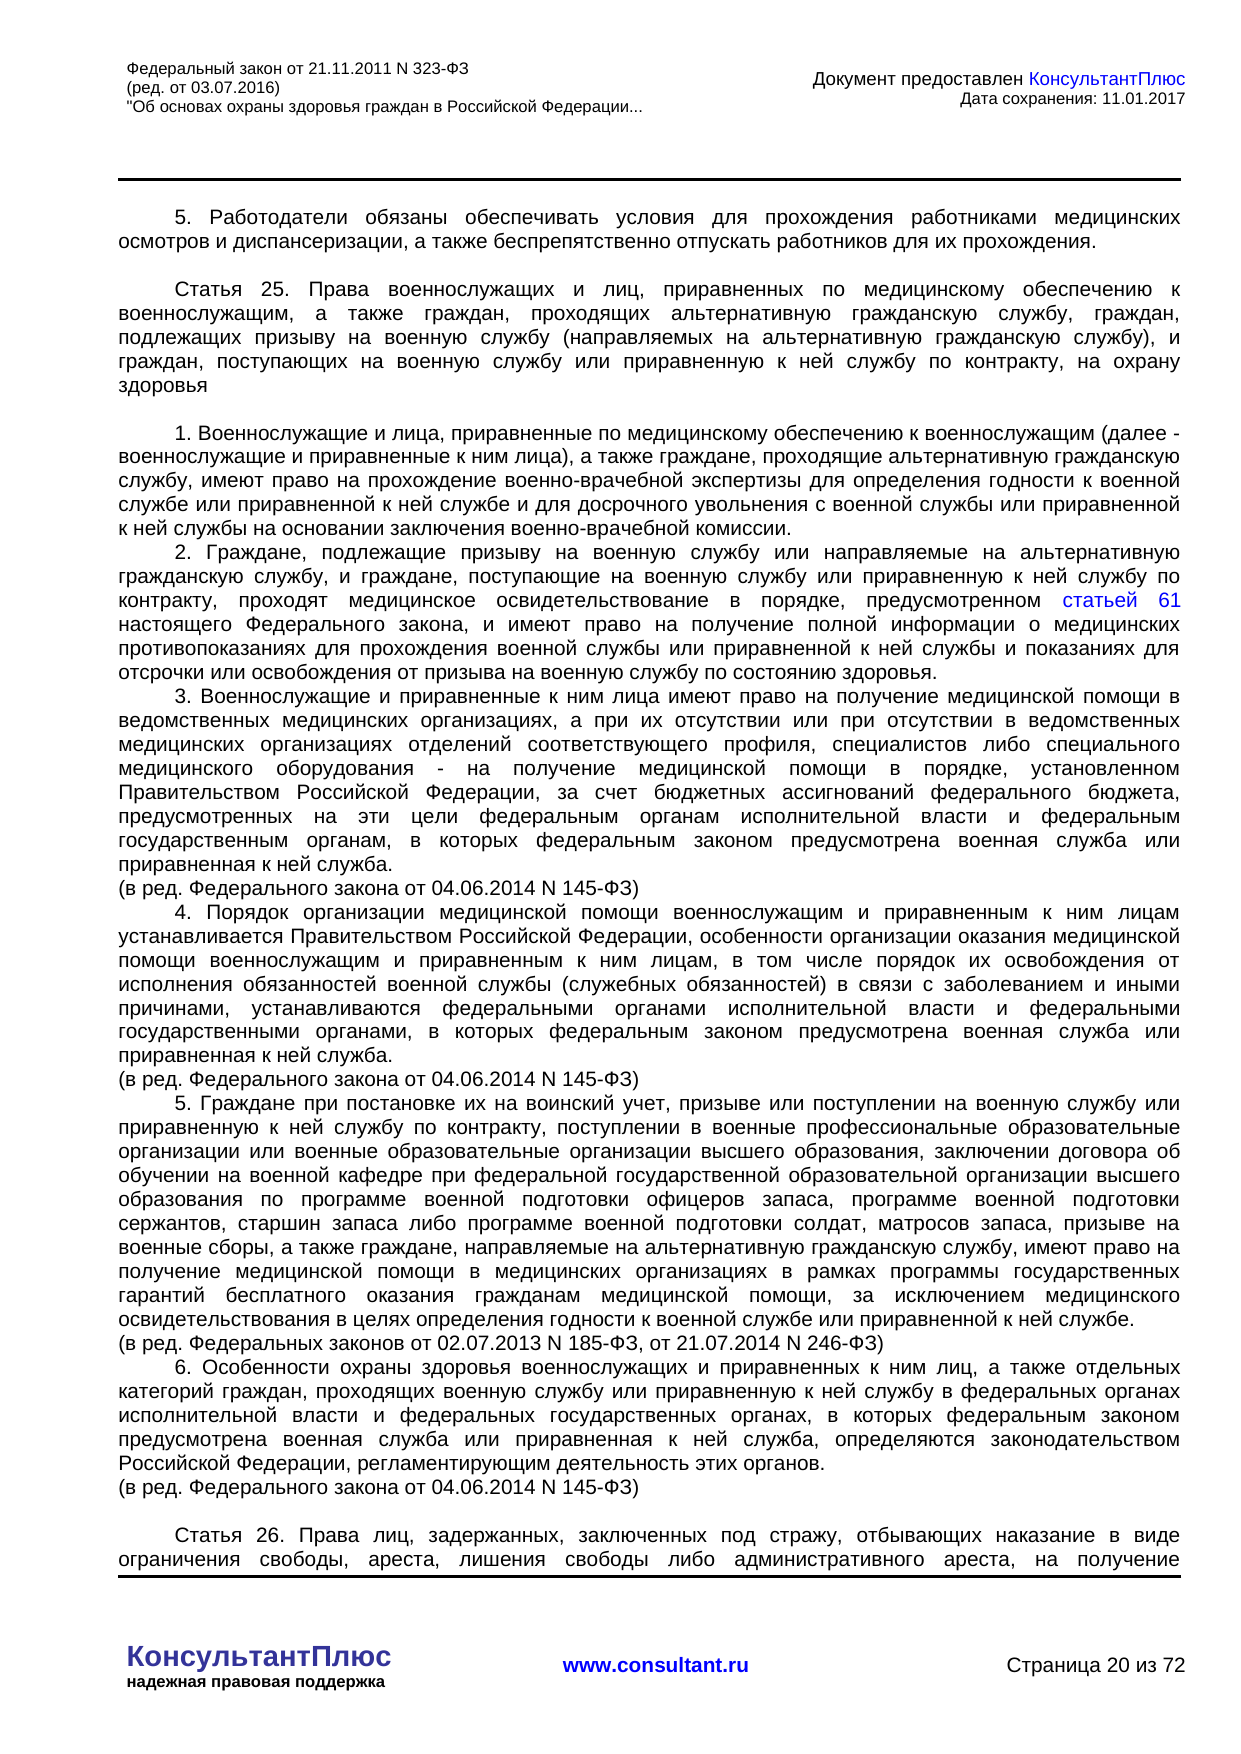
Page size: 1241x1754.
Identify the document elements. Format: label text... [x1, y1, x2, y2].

text (в ред. Федеральных законов от 02.07.2013 N 185-ФЗ, от 21.07.2014 N 246-ФЗ) [118, 1331, 1181, 1355]
text 5. Граждане при постановке их на воинский учет, призыве или поступлении на военную службу или приравненную к ней службу по контракту, поступлении в военные профессиональные образовательные организации или военные образовательные организации высшего образования, заключении договора об обучении на военной кафедре при федеральной государственной образовательной организации высшего образования по программе военной подготовки офицеров запаса, программе военной подготовки сержантов, старшин запаса либо программе военной подготовки солдат, матросов запаса, призыве на военные сборы, а также граждане, направляемые на альтернативную гражданскую службу, имеют право на получение медицинской помощи в медицинских организациях в рамках программы государственных гарантий бесплатного оказания гражданам медицинской помощи, за исключением медицинского освидетельствования в целях определения годности к военной службе или приравненной к ней службе. [118, 1091, 1181, 1331]
text Статья 25. Права военнослужащих и лиц, приравненных по медицинскому обеспечению к военнослужащим, а также граждан, проходящих альтернативную гражданскую службу, граждан, подлежащих призыву на военную службу (направляемых на альтернативную гражданскую службу), и граждан, поступающих на военную службу или приравненную к ней службу по контракту, на охрану здоровья [118, 277, 1181, 396]
text 4. Порядок организации медицинской помощи военнослужащим и приравненным к ним лицам устанавливается Правительством Российской Федерации, особенности организации оказания медицинской помощи военнослужащим и приравненным к ним лицам, в том числе порядок их освобождения от исполнения обязанностей военной службы (служебных обязанностей) в связи с заболеванием и иными причинами, устанавливаются федеральными органами исполнительной власти и федеральными государственными органами, в которых федеральным законом предусмотрена военная служба или приравненная к ней служба. [118, 899, 1181, 1067]
text 2. Граждане, подлежащие призыву на военную службу или направляемые на альтернативную гражданскую службу, и граждане, поступающие на военную службу или приравненную к ней службу по контракту, проходят медицинское освидетельствование в порядке, предусмотренном статьей 61 настоящего Федерального закона, и имеют право на получение полной информации о медицинских противопоказаниях для прохождения военной службы или приравненной к ней службы и показаниях для отсрочки или освобождения от призыва на военную службу по состоянию здоровья. [118, 540, 1181, 684]
text 5. Работодатели обязаны обеспечивать условия для прохождения работниками медицинских осмотров и диспансеризации, а также беспрепятственно отпускать работников для их прохождения. [118, 205, 1181, 253]
text (в ред. Федерального закона от 04.06.2014 N 145-ФЗ) [118, 876, 1181, 899]
text 1. Военнослужащие и лица, приравненные по медицинскому обеспечению к военнослужащим (далее - военнослужащие и приравненные к ним лица), а также граждане, проходящие альтернативную гражданскую службу, имеют право на прохождение военно-врачебной экспертизы для определения годности к военной службе или приравненной к ней службе и для досрочного увольнения с военной службы или приравненной к ней службы на основании заключения военно-врачебной комиссии. [118, 420, 1181, 540]
text 3. Военнослужащие и приравненные к ним лица имеют право на получение медицинской помощи в ведомственных медицинских организациях, а при их отсутствии или при отсутствии в ведомственных медицинских организациях отделений соответствующего профиля, специалистов либо специального медицинского оборудования - на получение медицинской помощи в порядке, установленном Правительством Российской Федерации, за счет бюджетных ассигнований федерального бюджета, предусмотренных на эти цели федеральным органам исполнительной власти и федеральным государственным органам, в которых федеральным законом предусмотрена военная служба или приравненная к ней служба. [118, 684, 1181, 876]
text (в ред. Федерального закона от 04.06.2014 N 145-ФЗ) [118, 1067, 1181, 1091]
text 6. Особенности охраны здоровья военнослужащих и приравненных к ним лиц, а также отдельных категорий граждан, проходящих военную службу или приравненную к ней службу в федеральных органах исполнительной власти и федеральных государственных органах, в которых федеральным законом предусмотрена военная служба или приравненная к ней служба, определяются законодательством Российской Федерации, регламентирующим деятельность этих органов. [118, 1355, 1181, 1474]
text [118, 1522, 1181, 1570]
text (в ред. Федерального закона от 04.06.2014 N 145-ФЗ) [118, 1474, 1181, 1498]
